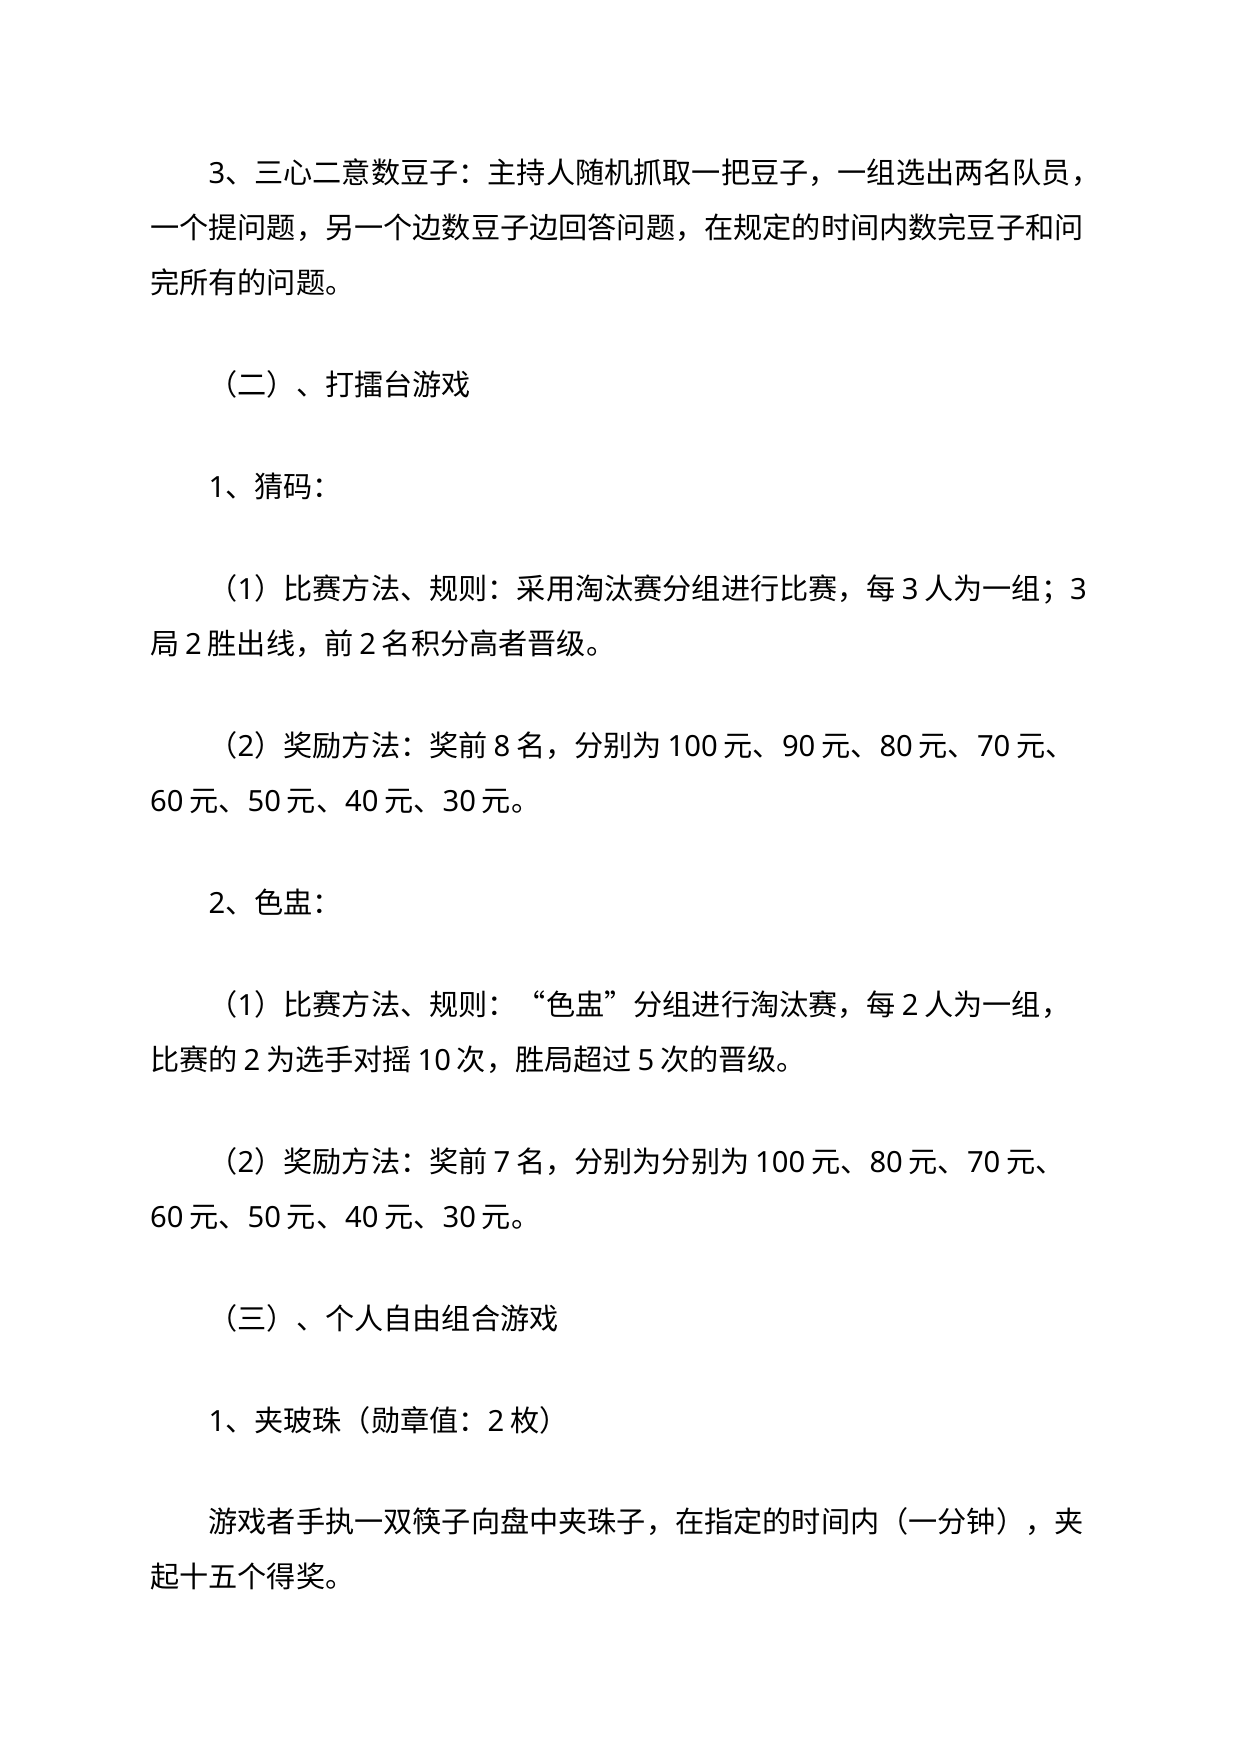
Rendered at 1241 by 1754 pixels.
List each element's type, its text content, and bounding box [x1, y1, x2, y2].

text 3、三心二意数豆子：主持人随机抓取一把豆子，一组选出两名队员，一个提问题，另一个边数豆子边回答问题，在规定的时间内数完豆子和问完所有的问题。 [150, 150, 1090, 302]
text 2、色盅： [150, 879, 1090, 922]
text （1）比赛方法、规则：采用淘汰赛分组进行比赛，每3人为一组；3局2胜出线，前2名积分高者晋级。 [150, 565, 1090, 663]
text （1）比赛方法、规则：“色盅”分组进行淘汰赛，每2人为一组，比赛的2为选手对摇10次，胜局超过5次的晋级。 [150, 981, 1090, 1079]
text 1、夹玻珠（勋章值：2枚） [150, 1397, 1090, 1439]
text （2）奖励方法：奖前8名，分别为100元、90元、80元、70元、60元、50元、40元、30元。 [150, 722, 1090, 820]
text （2）奖励方法：奖前7名，分别为分别为100元、80元、70元、60元、50元、40元、30元。 [150, 1138, 1090, 1236]
text 1、猜码： [150, 463, 1090, 506]
text 游戏者手执一双筷子向盘中夹珠子，在指定的时间内（一分钟），夹起十五个得奖。 [150, 1499, 1090, 1596]
text （三）、个人自由组合游戏 [150, 1295, 1090, 1338]
text （二）、打擂台游戏 [150, 362, 1090, 404]
